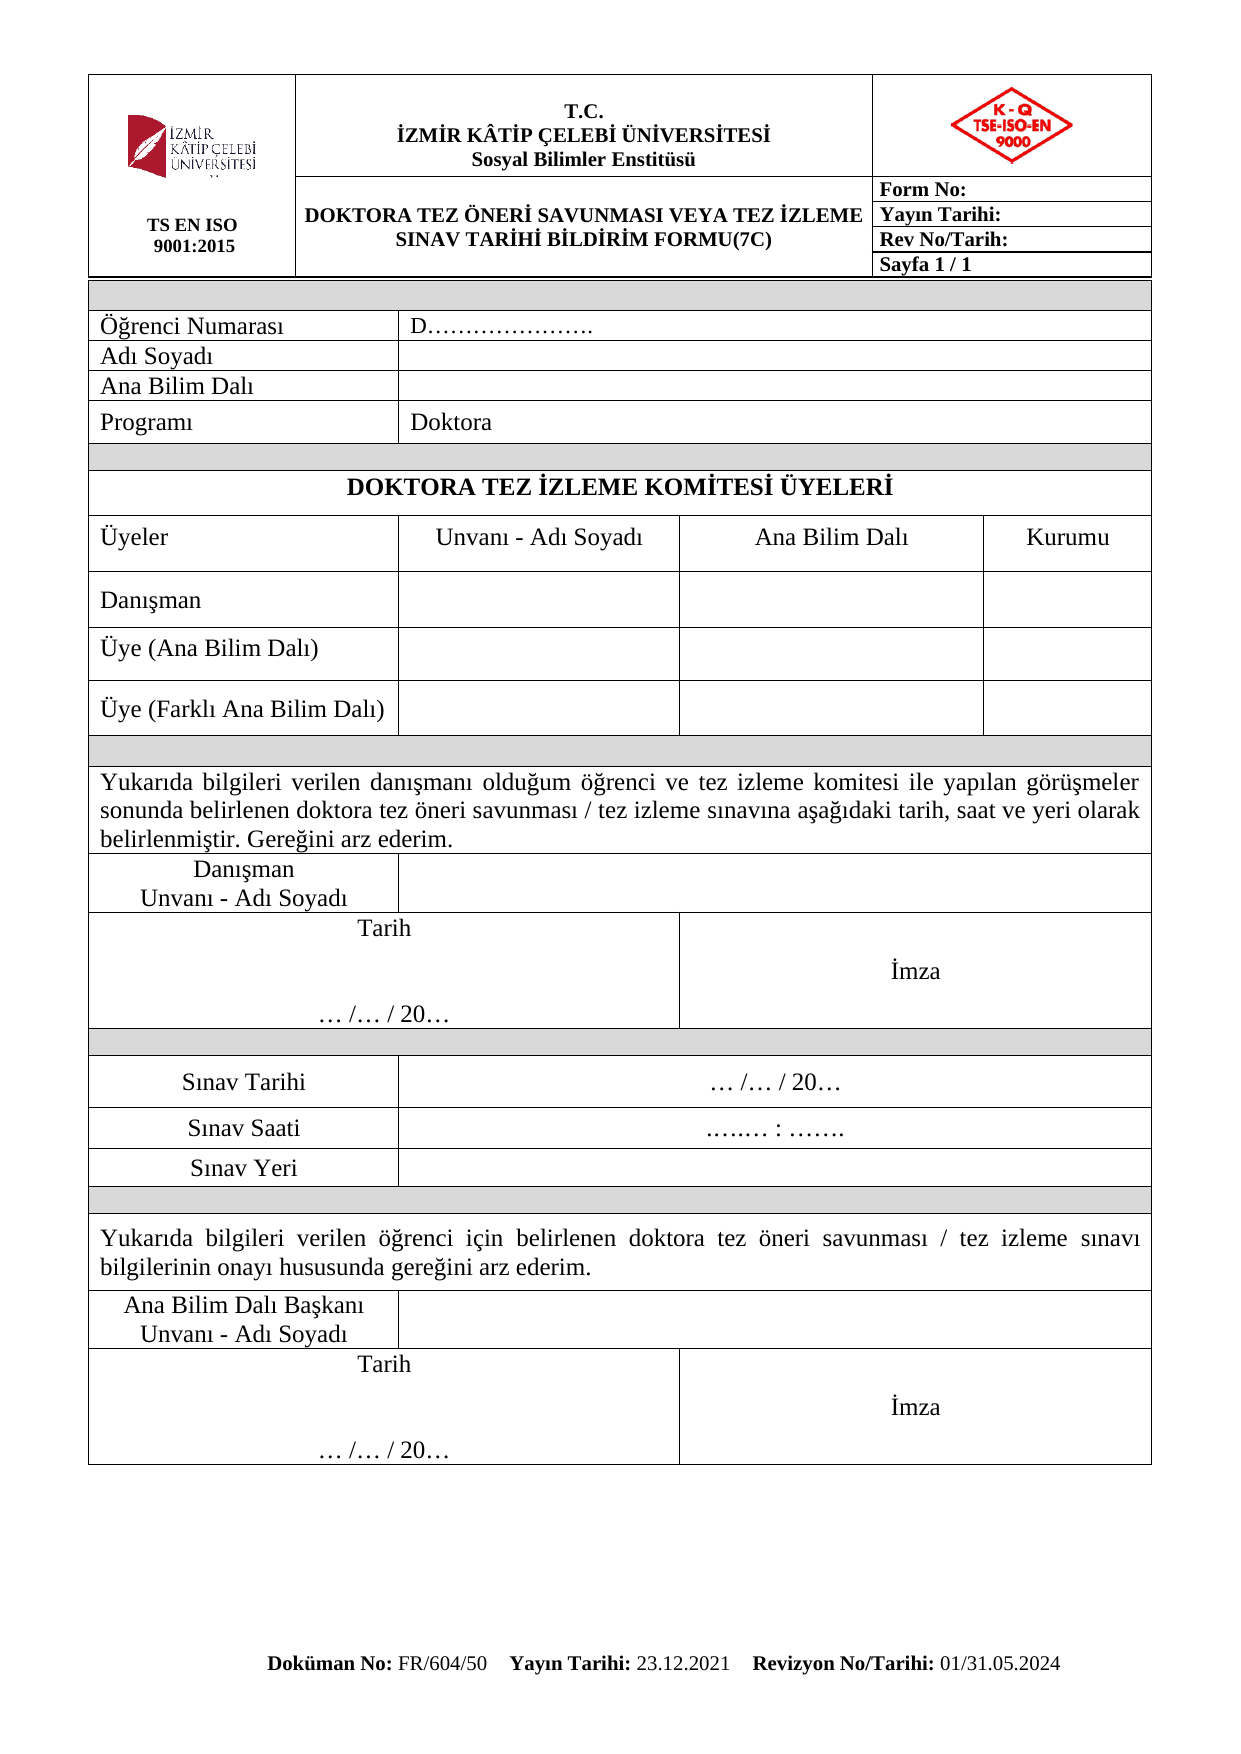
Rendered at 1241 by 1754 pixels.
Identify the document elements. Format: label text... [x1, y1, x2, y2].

table_cell [680, 681, 983, 735]
table_cell Ana Bilim Dalı Başkanı Unvanı - Adı Soyadı [89, 1291, 398, 1348]
table_cell [399, 854, 1151, 912]
table_cell Üye (Farklı Ana Bilim Dalı) [89, 681, 398, 735]
picture [115, 105, 272, 193]
table_cell Sınav Tarihi [89, 1056, 398, 1107]
table_cell Adı Soyadı [89, 341, 398, 370]
table_cell Danışman [89, 572, 398, 627]
table_cell D…………………. [399, 311, 1151, 340]
table_cell Tarih … /… / 20… [89, 913, 679, 1028]
table_cell DOKTORA TEZ İZLEME KOMİTESİ ÜYELERİ [89, 471, 1151, 515]
table_cell [680, 628, 983, 679]
table_cell Unvanı - Adı Soyadı [399, 516, 679, 571]
table_cell Danışman Unvanı - Adı Soyadı [89, 854, 398, 912]
table_cell Ana Bilim Dalı [680, 516, 983, 571]
table_cell .….… : ……. [399, 1108, 1151, 1148]
table_cell Sınav Saati [89, 1108, 398, 1148]
picture [950, 87, 1073, 164]
table_cell [984, 572, 1151, 627]
table_cell Ana Bilim Dalı [89, 371, 398, 399]
table_cell Öğrenci Numarası [89, 311, 398, 340]
table_cell [89, 444, 1151, 470]
table_cell İmza [680, 913, 1151, 1028]
table_cell [984, 681, 1151, 735]
table_cell Kurumu [984, 516, 1151, 571]
table_cell Programı [89, 401, 398, 442]
table_cell [399, 371, 1151, 399]
table_cell [399, 572, 679, 627]
table_cell [89, 1187, 1151, 1213]
table_cell Üyeler [89, 516, 398, 571]
table_cell [399, 1291, 1151, 1348]
table_cell Üye (Ana Bilim Dalı) [89, 628, 398, 679]
table_cell [984, 628, 1151, 679]
table_header [89, 281, 1151, 310]
table_cell [399, 681, 679, 735]
table_cell [680, 572, 983, 627]
table_cell Sınav Yeri [89, 1149, 398, 1186]
table_cell [399, 628, 679, 679]
table_cell Doktora [399, 401, 1151, 442]
table_cell Yukarıda bilgileri verilen danışmanı olduğum öğrenci ve tez izleme komitesi ile yapılan görüşmeler sonunda belirlenen doktora tez öneri savunması / tez izleme sınavına aşağıdaki tarih, saat ve yeri olarak belirlenmiştir. Gereğini arz ederim. [89, 767, 1151, 853]
table_cell İmza [680, 1349, 1151, 1464]
table_cell [399, 341, 1151, 370]
table_cell Tarih … /… / 20… [89, 1349, 679, 1464]
table_cell [89, 736, 1151, 766]
table_cell Yukarıda bilgileri verilen öğrenci için belirlenen doktora tez öneri savunması / tez izleme sınavı bilgilerinin onayı hususunda gereğini arz ederim. [89, 1214, 1151, 1289]
table_cell … /… / 20… [399, 1056, 1151, 1107]
table_cell [399, 1149, 1151, 1186]
table_cell [89, 1029, 1151, 1055]
